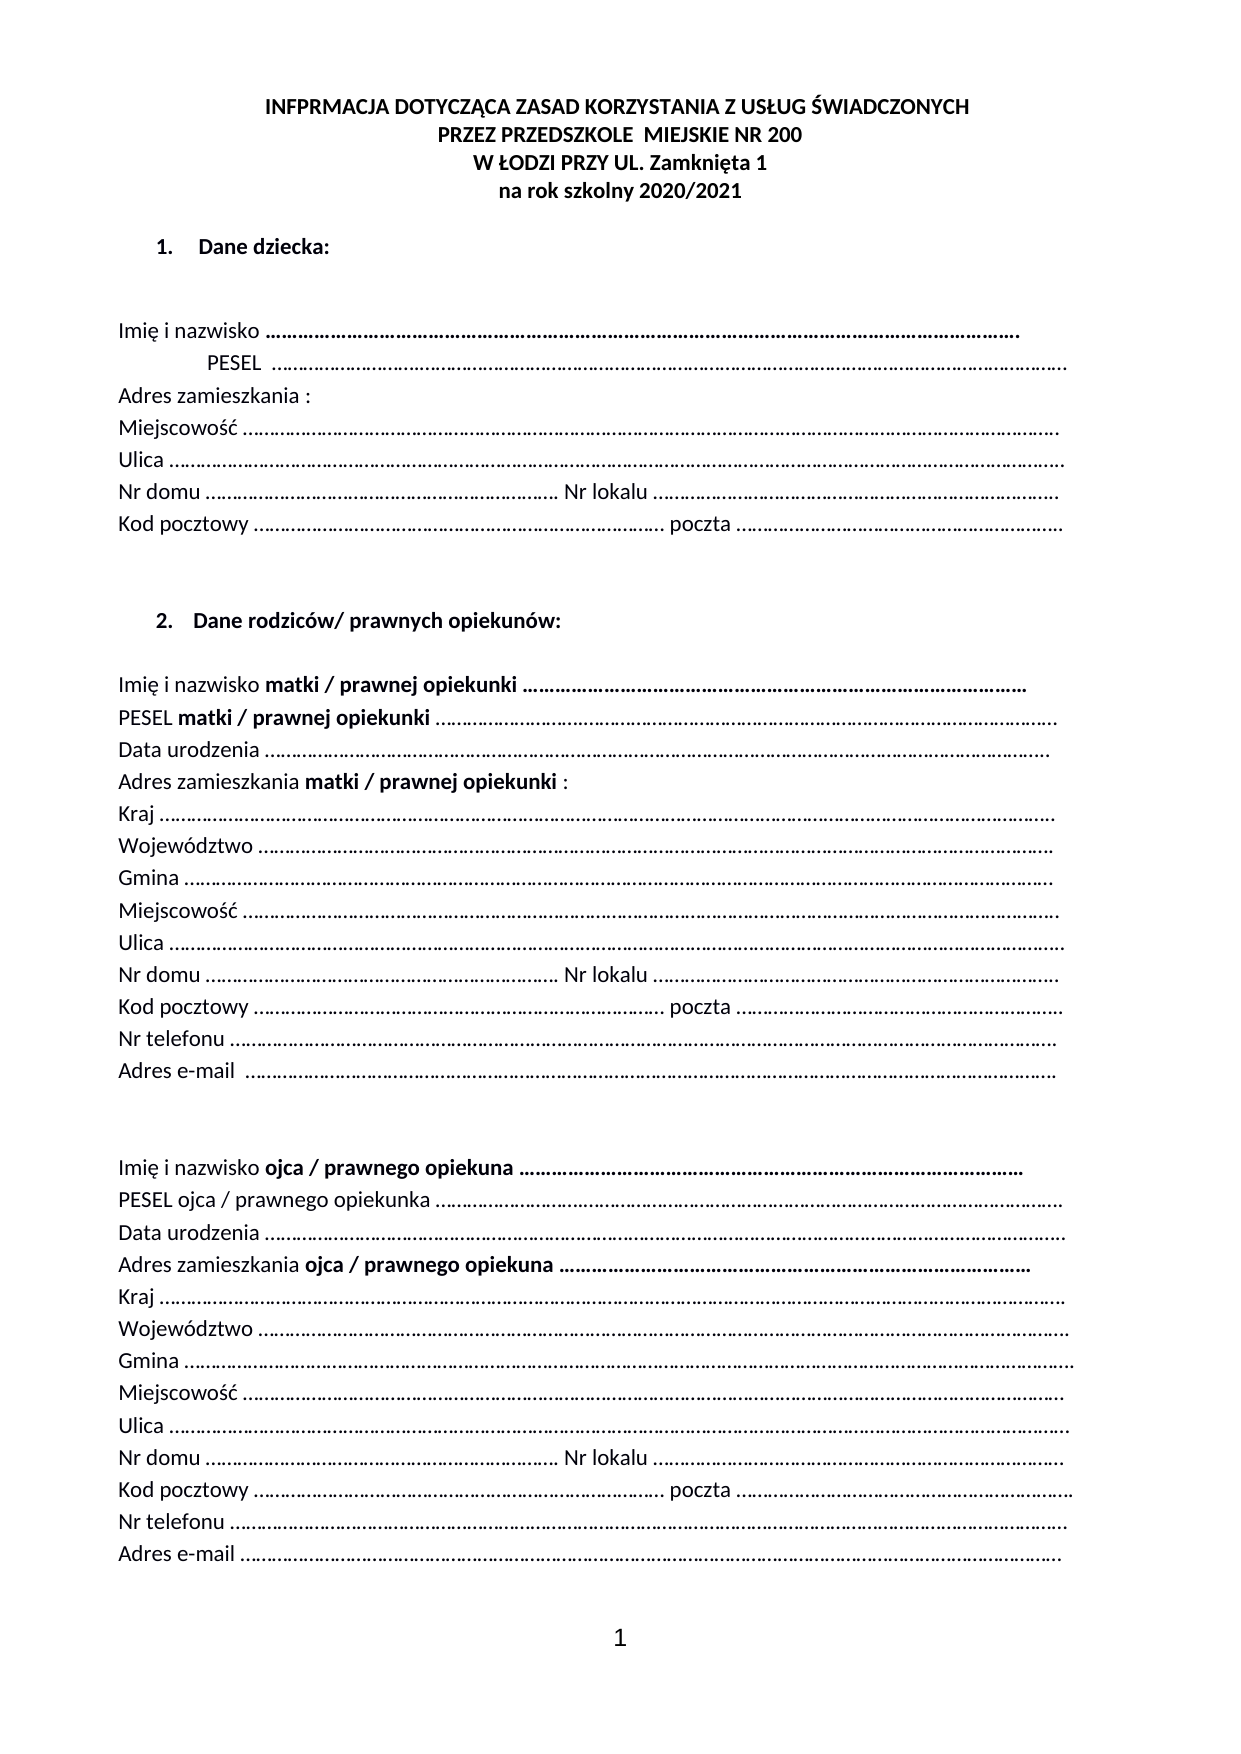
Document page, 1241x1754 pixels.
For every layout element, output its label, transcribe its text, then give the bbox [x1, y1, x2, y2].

subtitle Adres zamieszkania ojca / prawnego opiekuna …………………………………………………………………………… [118, 1250, 1122, 1278]
text Nr telefonu …………………………………………………………………………………………………………………………………………… [118, 1507, 1122, 1535]
text Data urodzenia ………………………………………………………………………………………………………………………………….. [118, 735, 1122, 763]
subtitle Dane rodziców/ prawnych opiekunów: [156, 606, 1122, 634]
subtitle Imię i nazwisko ojca / prawnego opiekuna ………………………………………………………………………………… [118, 1153, 1122, 1181]
text Gmina ………………………………………………………………………………………………………………………………………………… [118, 863, 1122, 892]
text na rok szkolny 2020/2021 [118, 176, 1122, 204]
text Ulica …………………………………………………………………………………………………………………………………………………….. [118, 445, 1122, 473]
text Kod pocztowy …………………………………………………………………… poczta …………………………………………………….. [118, 509, 1122, 537]
subtitle Imię i nazwisko matki / prawnej opiekunki ………………………………………………………………………………… [118, 670, 1122, 698]
text Kod pocztowy …………………………………………………………………… poczta ………………………………………………………. [118, 1475, 1122, 1503]
text Kraj …………………………………………………………………………………………………………………………………………………….. [118, 799, 1122, 827]
text Nr domu …………………………………………………………. Nr lokalu ………………………………………………………………….. [118, 960, 1122, 988]
subtitle Imię i nazwisko …………………………………………………………………………………………………………………………. [118, 316, 1122, 344]
text Adres zamieszkania : [118, 381, 1122, 409]
text Adres zamieszkania matki / prawnej opiekunki : [118, 767, 1122, 795]
text INFPRMACJA DOTYCZĄCA ZASAD KORZYSTANIA Z USŁUG ŚWIADCZONYCH PRZEZ PRZEDSZKOLE MIEJSKIE NR 200 W ŁODZI PRZY UL. Zamknięta 1 [118, 92, 1122, 176]
text Ulica …………………………………………………………………………………………………………………………………………………….. [118, 928, 1122, 956]
text PESEL matki / prawnej opiekunki ……………………….……………………………………………………………………………… [118, 703, 1122, 731]
text Adres e-mail ………………………………………………………………………………………………………………………………………. [118, 1057, 1122, 1085]
text Miejscowość ……………………………………………………………………………………………………………………………………….. [118, 413, 1122, 441]
text Miejscowość ………………………………………………………………………………………………………………………………………… [118, 1378, 1122, 1407]
text Data urodzenia …………………………………………………………………………………………………………………………………….. [118, 1218, 1122, 1246]
subtitle Dane dziecka: [156, 232, 1122, 260]
text Województwo ………………………………………………………………………………………………………………………………………. [118, 1314, 1122, 1342]
text Gmina ……………………………………………………………………………………………………………………………………………………. [118, 1346, 1122, 1374]
text Nr domu …………………………………………………………. Nr lokalu ………………………………………………………………….. [118, 477, 1122, 505]
text Nr domu …………………………………………………………. Nr lokalu …………………………………………………………………… [118, 1443, 1122, 1471]
text Nr telefonu …………………………………………………………………………………………………………………………………………. [118, 1024, 1122, 1052]
text PESEL ojca / prawnego opiekunka ……………………….………………………………………………………………………………. [118, 1185, 1122, 1213]
text Ulica ……………………………………………………………………………………………………………………………………………………… [118, 1411, 1122, 1439]
text Miejscowość ……………………………………………………………………………………………………………………………………….. [118, 896, 1122, 924]
text Adres e-mail ………………………………………………………………………………………………………………………………………… [118, 1539, 1122, 1567]
text Województwo ……………………………………………………………………………………………………………………………………. [118, 831, 1122, 859]
text PESEL ……………………….…………………………………………………………………………………………………………… [207, 348, 1122, 377]
text Kod pocztowy …………………………………………………………………… poczta …………………………………………………….. [118, 992, 1122, 1020]
text Kraj ………………………………………………………………………………………………………………………………………………………. [118, 1282, 1122, 1310]
